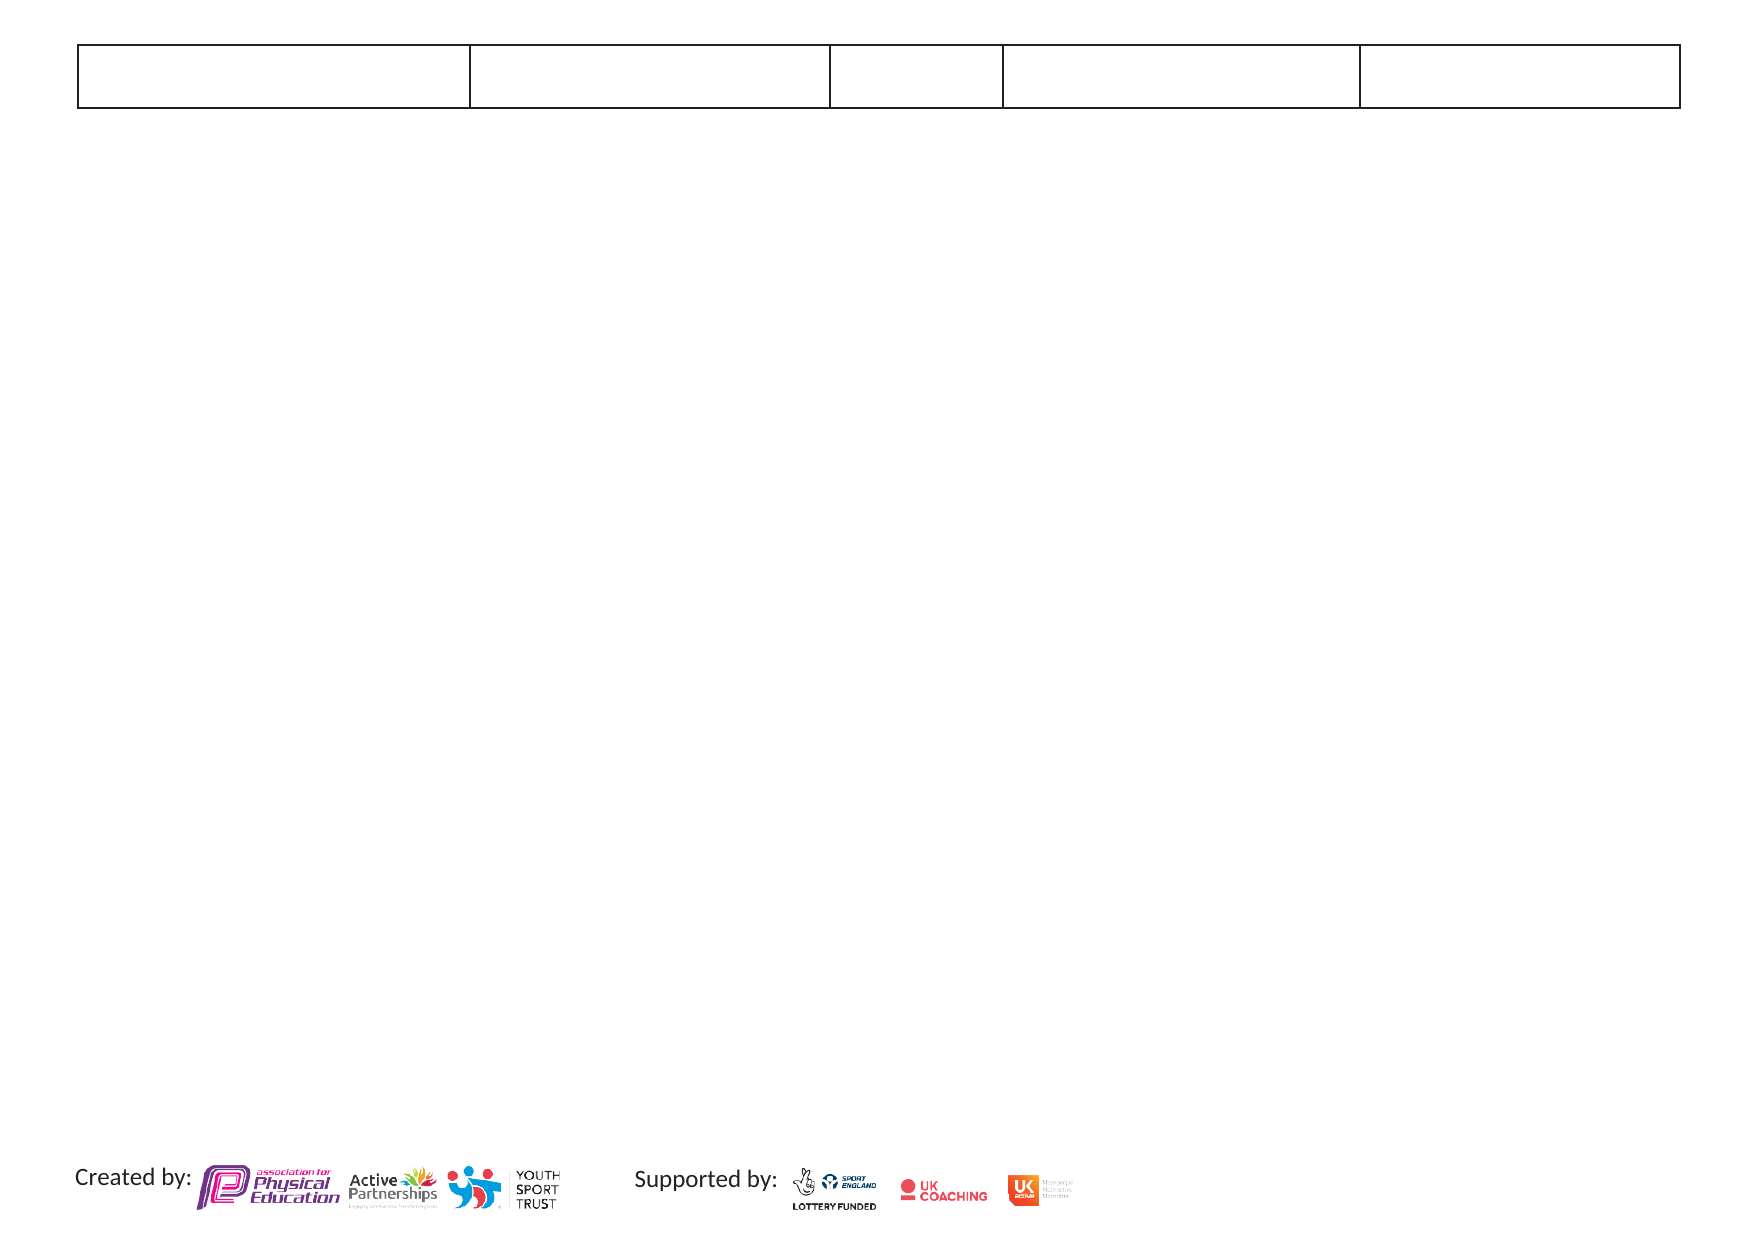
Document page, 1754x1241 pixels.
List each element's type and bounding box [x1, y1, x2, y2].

picture [1008, 1174, 1073, 1206]
table_cell [1361, 46, 1679, 107]
picture [196, 1165, 560, 1210]
table_cell [831, 46, 1002, 107]
table_cell [471, 46, 829, 107]
table_cell [79, 46, 469, 107]
picture [920, 1181, 987, 1201]
picture [793, 1168, 876, 1210]
table_cell [1004, 46, 1359, 107]
